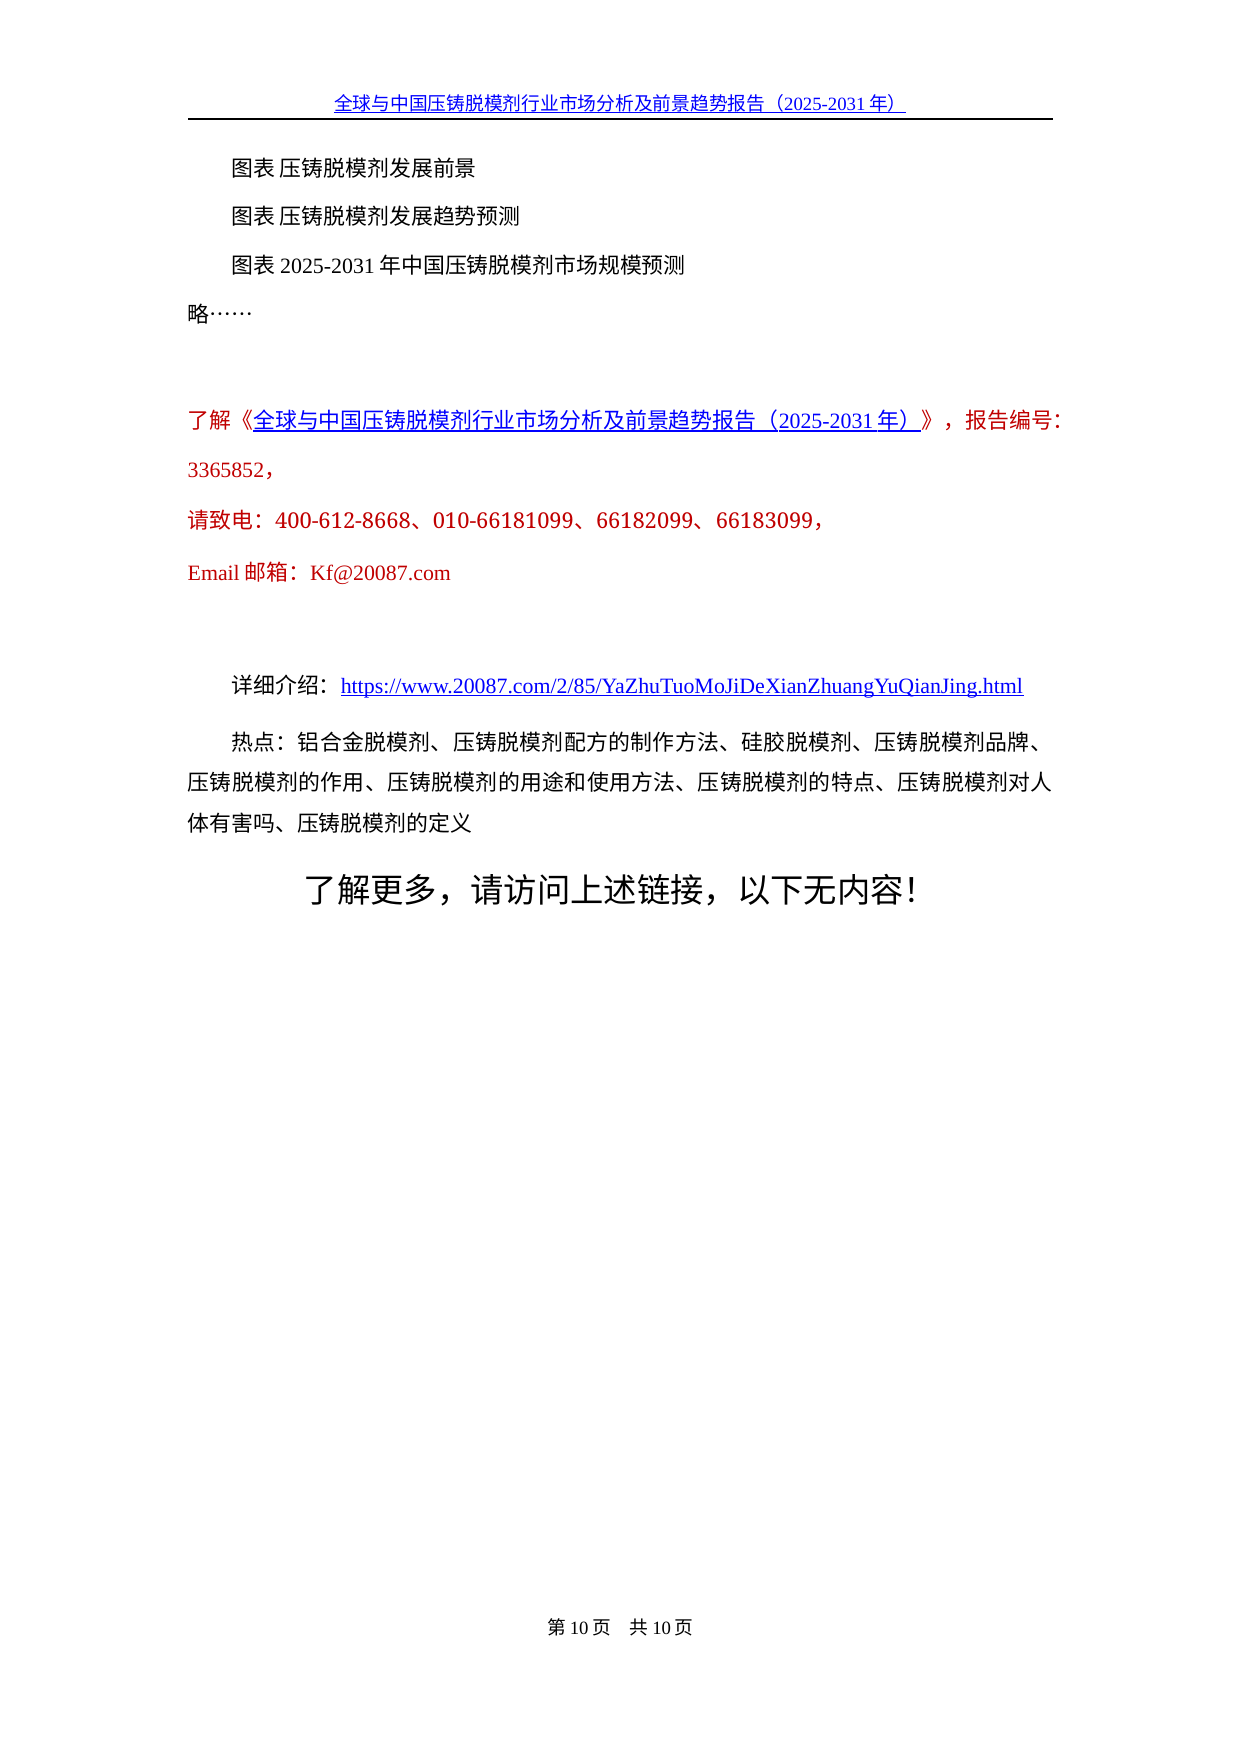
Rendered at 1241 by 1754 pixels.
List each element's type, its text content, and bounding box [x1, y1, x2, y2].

text 热点：铝合金脱模剂、压铸脱模剂配方的制作方法、硅胶脱模剂、压铸脱模剂品牌、压铸脱模剂的作用、压铸脱模剂的用途和使用方法、压铸脱模剂的特点、压铸脱模剂对人体有害吗、压铸脱模剂的定义 [187, 724, 1053, 838]
title 了解更多，请访问上述链接，以下无内容！ [187, 856, 1053, 921]
text Email邮箱：Kf@20087.com [187, 555, 1053, 587]
text 请致电：400-612-8668、010-66181099、66182099、66183099， [187, 503, 1053, 536]
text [187, 150, 1053, 329]
text 详细介绍：https://www.20087.com/2/85/YaZhuTuoMoJiDeXianZhuangYuQianJing.html [187, 668, 1053, 700]
text 了解《全球与中国压铸脱模剂行业市场分析及前景趋势报告（2025-2031年）》，报告编号：3365852， [187, 403, 1053, 484]
